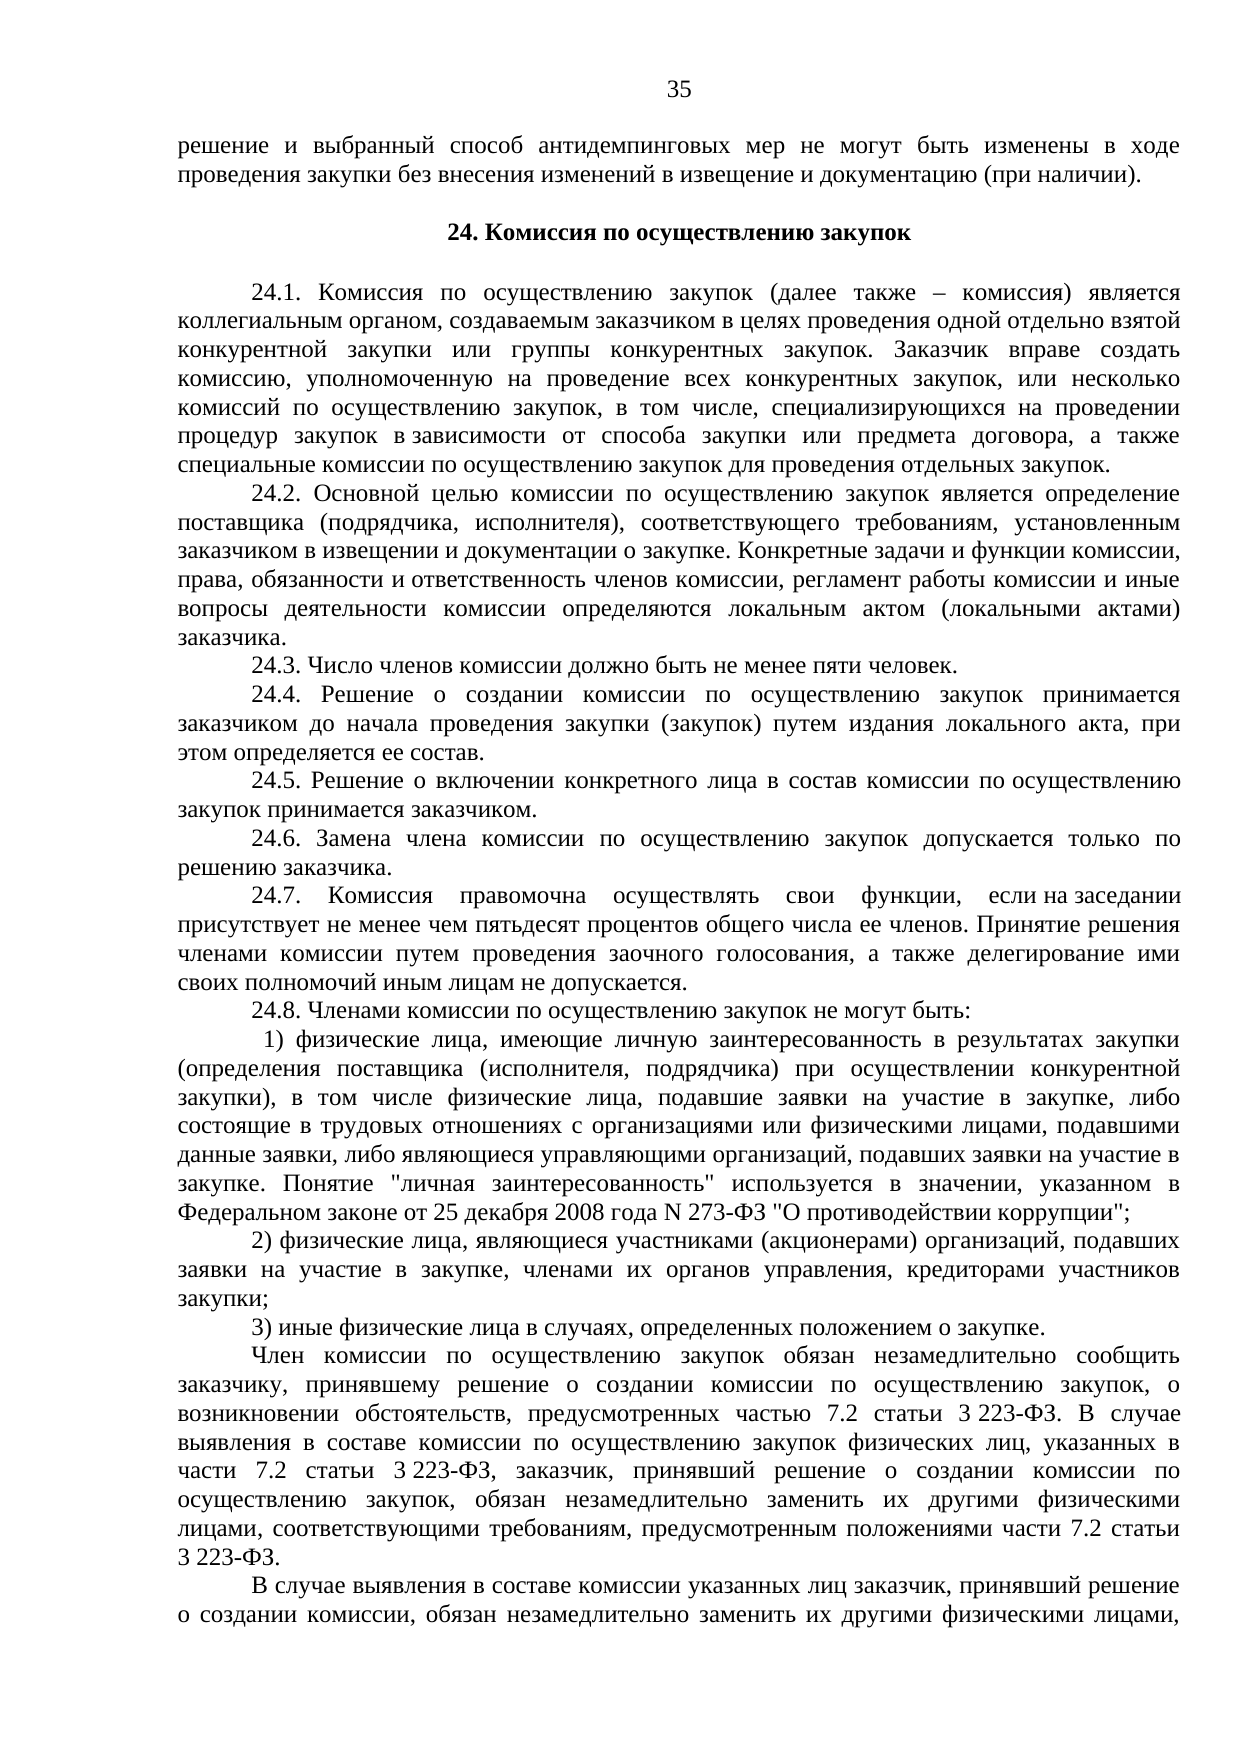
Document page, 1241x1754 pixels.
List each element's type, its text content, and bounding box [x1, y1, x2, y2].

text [177, 1570, 1181, 1628]
text 24.2. Основной целью комиссии по осуществлению закупок является определение поставщика (подрядчика, исполнителя), соответствующего требованиям, установленным заказчиком в извещении и документации о закупке. Конкретные задачи и функции комиссии, права, обязанности и ответственность членов комиссии, регламент работы комиссии и иные вопросы деятельности комиссии определяются локальным актом (локальными актами) заказчика. [177, 478, 1181, 650]
text 24.7. Комиссия правомочна осуществлять свои функции, если на заседании присутствует не менее чем пятьдесят процентов общего числа ее членов. Принятие решения членами комиссии путем проведения заочного голосования, а также делегирование ими своих полномочий иным лицам не допускается. [177, 880, 1181, 995]
text Член комиссии по осуществлению закупок обязан незамедлительно сообщить заказчику, принявшему решение о создании комиссии по осуществлению закупок, о возникновении обстоятельств, предусмотренных частью 7.2 статьи 3 223-ФЗ. В случае выявления в составе комиссии по осуществлению закупок физических лиц, указанных в части 7.2 статьи 3 223-ФЗ, заказчик, принявший решение о создании комиссии по осуществлению закупок, обязан незамедлительно заменить их другими физическими лицами, соответствующими требованиям, предусмотренным положениями части 7.2 статьи 3 223-ФЗ. [177, 1340, 1181, 1570]
text 24.6. Замена члена комиссии по осуществлению закупок допускается только по решению заказчика. [177, 823, 1181, 880]
text 24.1. Комиссия по осуществлению закупок (далее также – комиссия) является коллегиальным органом, создаваемым заказчиком в целях проведения одной отдельно взятой конкурентной закупки или группы конкурентных закупок. Заказчик вправе создать комиссию, уполномоченную на проведение всех конкурентных закупок, или несколько комиссий по осуществлению закупок, в том числе, специализирующихся на проведении процедур закупок в зависимости от способа закупки или предмета договора, а также специальные комиссии по осуществлению закупок для проведения отдельных закупок. [177, 277, 1181, 478]
text 24.8. Членами комиссии по осуществлению закупок не могут быть: [177, 995, 1181, 1024]
text 24.5. Решение о включении конкретного лица в состав комиссии по осуществлению закупок принимается заказчиком. [177, 765, 1181, 823]
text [177, 131, 1181, 188]
text 3) иные физические лица в случаях, определенных положением о закупке. [177, 1312, 1181, 1340]
text 1) физические лица, имеющие личную заинтересованность в результатах закупки (определения поставщика (исполнителя, подрядчика) при осуществлении конкурентной закупки), в том числе физические лица, подавшие заявки на участие в закупке, либо состоящие в трудовых отношениях с организациями или физическими лицами, подавшими данные заявки, либо являющиеся управляющими организаций, подавших заявки на участие в закупке. Понятие "личная заинтересованность" используется в значении, указанном в Федеральном законе от 25 декабря 2008 года N 273-ФЗ "О противодействии коррупции"; [177, 1024, 1181, 1225]
text 2) физические лица, являющиеся участниками (акционерами) организаций, подавших заявки на участие в закупке, членами их органов управления, кредиторами участников закупки; [177, 1225, 1181, 1312]
text 24.3. Число членов комиссии должно быть не менее пяти человек. [177, 650, 1181, 679]
text 24.4. Решение о создании комиссии по осуществлению закупок принимается заказчиком до начала проведения закупки (закупок) путем издания локального акта, при этом определяется ее состав. [177, 679, 1181, 765]
subtitle 24. Комиссия по осуществлению закупок [177, 217, 1181, 246]
